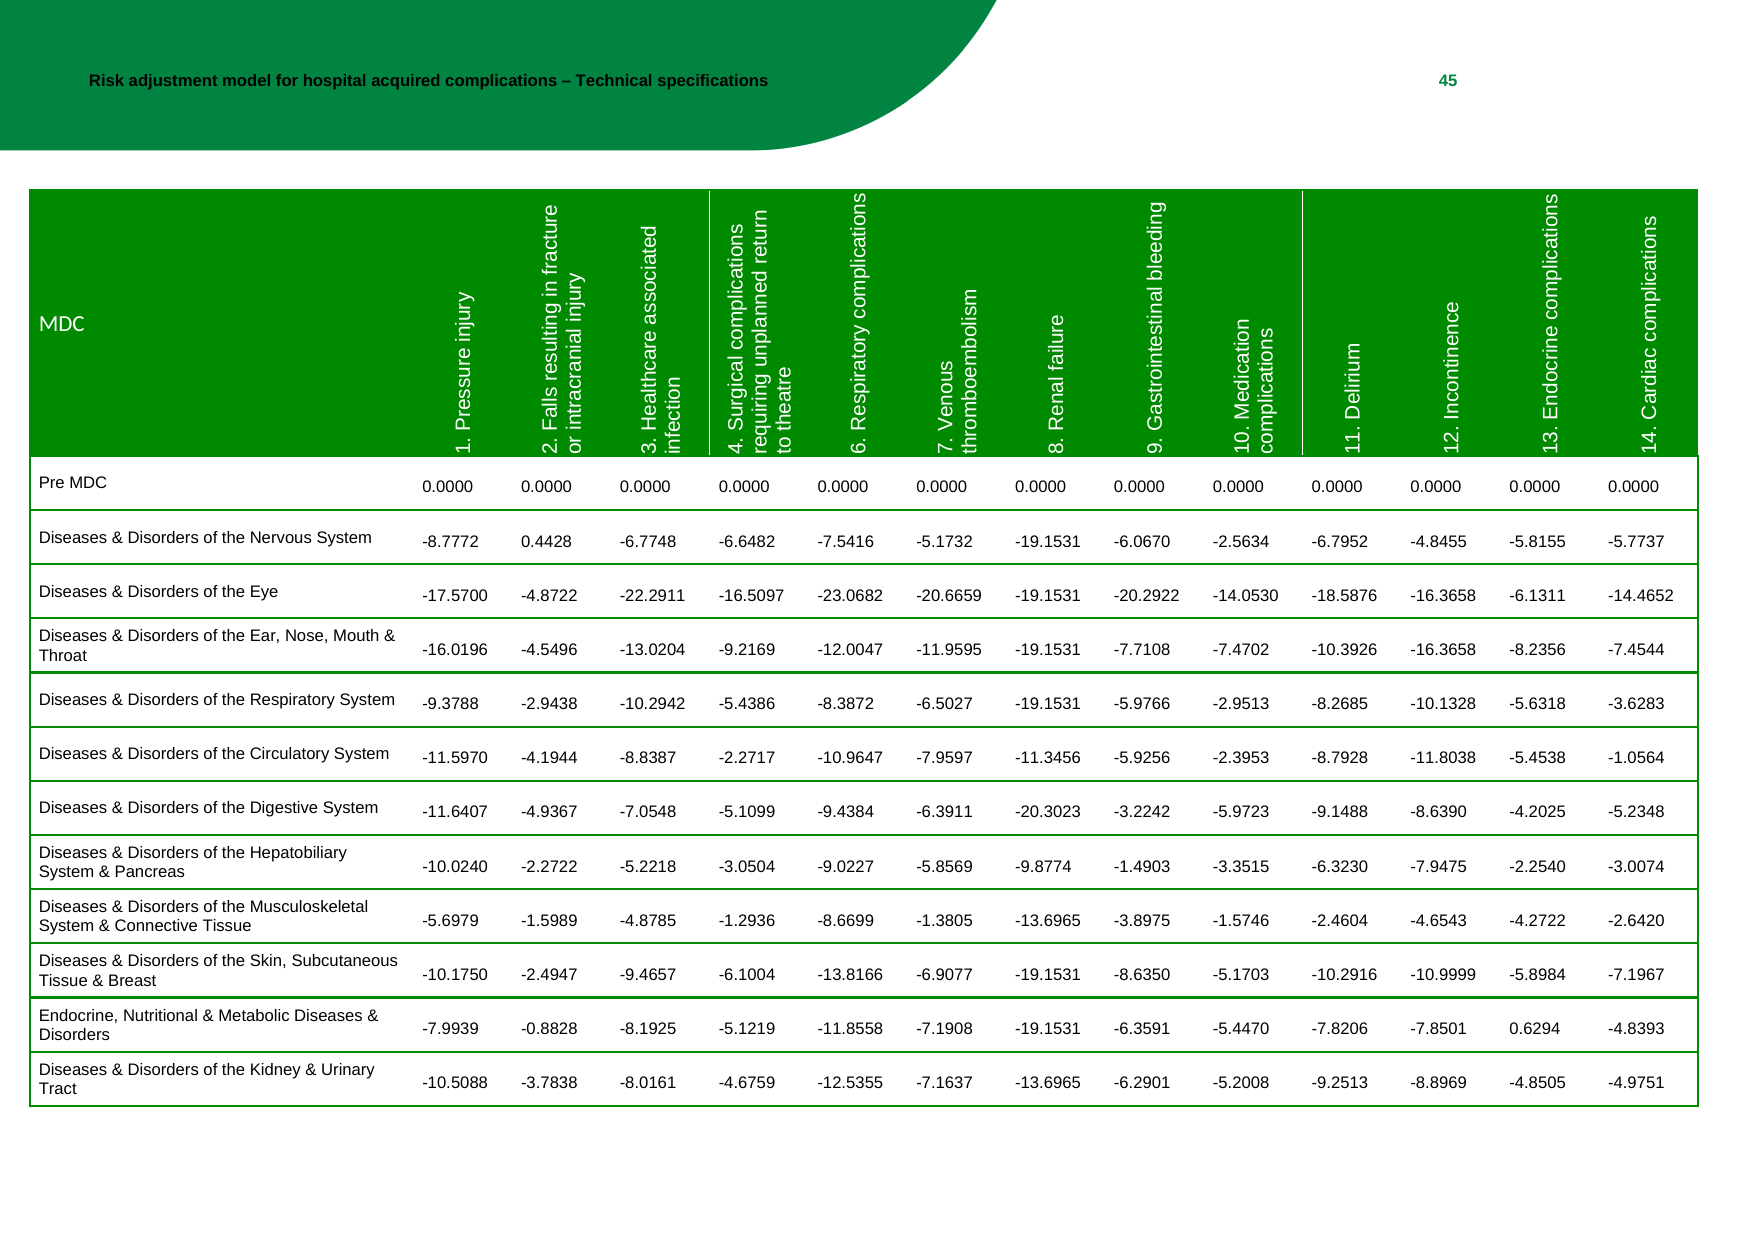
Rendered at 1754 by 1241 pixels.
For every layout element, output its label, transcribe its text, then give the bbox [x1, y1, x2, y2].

table_cell -4.9367 [512, 782, 611, 834]
table_cell -5.6318 [1500, 674, 1599, 726]
table_cell -11.9595 [907, 619, 1006, 671]
table_cell -5.7737 [1599, 511, 1697, 563]
table_cell 0.0000 [1105, 457, 1204, 509]
table_cell -8.8969 [1401, 1053, 1500, 1105]
table_cell -7.8501 [1401, 999, 1500, 1051]
table_cell -2.4947 [512, 944, 611, 996]
table_cell -6.6482 [710, 511, 808, 563]
table_cell -10.5088 [413, 1053, 512, 1105]
table_cell -16.3658 [1401, 565, 1500, 617]
table_cell -7.9597 [907, 728, 1006, 780]
table_cell -4.5496 [512, 619, 611, 671]
table_cell -10.2942 [611, 674, 709, 726]
table_cell -4.8505 [1500, 1053, 1599, 1105]
table_cell -3.3515 [1204, 836, 1302, 888]
table_cell -5.9766 [1105, 674, 1204, 726]
table_cell -2.2722 [512, 836, 611, 888]
table_cell 0.0000 [512, 457, 611, 509]
table_header 9. Gastrointestinal bleeding [1105, 191, 1204, 455]
table_cell -10.9999 [1401, 944, 1500, 996]
table_cell -8.6390 [1401, 782, 1500, 834]
table_cell -1.2936 [710, 890, 808, 942]
picture [0, 0, 998, 151]
table_cell Pre MDC [31, 457, 413, 509]
table_cell Diseases & Disorders of the Skin, Subcutaneous Tissue & Breast [31, 944, 413, 996]
table_cell -19.1531 [1006, 511, 1105, 563]
table_cell -8.1925 [611, 999, 709, 1051]
table_cell -5.4538 [1500, 728, 1599, 780]
table_cell Diseases & Disorders of the Nervous System [31, 511, 413, 563]
table_header 4. Surgical complications requiring unplanned return to theatre [710, 191, 808, 455]
table_cell -2.4604 [1303, 890, 1401, 942]
table_cell -6.9077 [907, 944, 1006, 996]
table_cell -20.2922 [1105, 565, 1204, 617]
table_cell -5.1703 [1204, 944, 1302, 996]
table_cell Diseases & Disorders of the Digestive System [31, 782, 413, 834]
table_header 6. Respiratory complications [808, 191, 907, 455]
table_cell -9.3788 [413, 674, 512, 726]
table_cell -11.8558 [808, 999, 907, 1051]
table_cell -8.2685 [1303, 674, 1401, 726]
table_cell -4.8455 [1401, 511, 1500, 563]
table_cell -7.1967 [1599, 944, 1697, 996]
table_cell -6.2901 [1105, 1053, 1204, 1105]
table_cell -8.8387 [611, 728, 709, 780]
table_cell -7.9475 [1401, 836, 1500, 888]
table_cell -8.7772 [413, 511, 512, 563]
table_cell -6.3591 [1105, 999, 1204, 1051]
table_cell -4.8722 [512, 565, 611, 617]
table_cell -5.9723 [1204, 782, 1302, 834]
table_cell -6.3230 [1303, 836, 1401, 888]
table_cell -5.8155 [1500, 511, 1599, 563]
table_cell -3.6283 [1599, 674, 1697, 726]
table_cell -1.0564 [1599, 728, 1697, 780]
table_cell -19.1531 [1006, 619, 1105, 671]
table_header 1. Pressure injury [413, 191, 512, 455]
table_cell -5.2008 [1204, 1053, 1302, 1105]
table_cell -16.0196 [413, 619, 512, 671]
table_cell -5.1099 [710, 782, 808, 834]
table_cell -11.3456 [1006, 728, 1105, 780]
table_cell -9.0227 [808, 836, 907, 888]
table_cell -8.2356 [1500, 619, 1599, 671]
table_cell -2.9438 [512, 674, 611, 726]
table_cell -19.1531 [1006, 565, 1105, 617]
table_cell 0.0000 [1500, 457, 1599, 509]
table_cell -3.2242 [1105, 782, 1204, 834]
table_cell -10.1750 [413, 944, 512, 996]
table_cell -5.4386 [710, 674, 808, 726]
table_cell -5.4470 [1204, 999, 1302, 1051]
table_cell -12.0047 [808, 619, 907, 671]
table_cell -16.3658 [1401, 619, 1500, 671]
table_cell Diseases & Disorders of the Eye [31, 565, 413, 617]
table_cell -16.5097 [710, 565, 808, 617]
table_cell -5.8569 [907, 836, 1006, 888]
table_cell 0.0000 [907, 457, 1006, 509]
table_cell -5.2348 [1599, 782, 1697, 834]
table_cell -5.2218 [611, 836, 709, 888]
table_cell -10.3926 [1303, 619, 1401, 671]
table_cell -6.5027 [907, 674, 1006, 726]
table_cell -8.6699 [808, 890, 907, 942]
table_cell -7.5416 [808, 511, 907, 563]
table_cell -3.0074 [1599, 836, 1697, 888]
table_cell -9.2513 [1303, 1053, 1401, 1105]
table_cell -7.1637 [907, 1053, 1006, 1105]
table_cell -2.3953 [1204, 728, 1302, 780]
table_cell -2.5634 [1204, 511, 1302, 563]
table_cell -1.3805 [907, 890, 1006, 942]
table_cell -3.7838 [512, 1053, 611, 1105]
table_cell -4.6543 [1401, 890, 1500, 942]
table_cell -0.8828 [512, 999, 611, 1051]
table_cell -3.0504 [710, 836, 808, 888]
table_cell -4.8785 [611, 890, 709, 942]
table_cell -18.5876 [1303, 565, 1401, 617]
table_cell -13.0204 [611, 619, 709, 671]
table_cell -14.4652 [1599, 565, 1697, 617]
table_cell -11.5970 [413, 728, 512, 780]
table_cell Diseases & Disorders of the Musculoskeletal System & Connective Tissue [31, 890, 413, 942]
table_cell -13.6965 [1006, 890, 1105, 942]
table_cell 0.0000 [710, 457, 808, 509]
table_cell -9.2169 [710, 619, 808, 671]
table_cell -7.9939 [413, 999, 512, 1051]
table_cell -11.8038 [1401, 728, 1500, 780]
table_cell -13.6965 [1006, 1053, 1105, 1105]
table_cell -14.0530 [1204, 565, 1302, 617]
table_cell -10.9647 [808, 728, 907, 780]
table_cell 0.0000 [808, 457, 907, 509]
table_header 3. Healthcare associated infection [611, 191, 709, 455]
table_cell 0.0000 [611, 457, 709, 509]
table_header 14. Cardiac complications [1599, 191, 1698, 455]
table_cell -4.1944 [512, 728, 611, 780]
table_cell -9.8774 [1006, 836, 1105, 888]
table_cell -6.1311 [1500, 565, 1599, 617]
table_cell -2.9513 [1204, 674, 1302, 726]
table_cell -1.5989 [512, 890, 611, 942]
table_cell -22.2911 [611, 565, 709, 617]
table_cell -10.1328 [1401, 674, 1500, 726]
table_cell -7.7108 [1105, 619, 1204, 671]
table_cell -5.6979 [413, 890, 512, 942]
table_cell -17.5700 [413, 565, 512, 617]
table_header 8. Renal failure [1006, 191, 1105, 455]
table_cell 0.0000 [413, 457, 512, 509]
table_cell -2.6420 [1599, 890, 1697, 942]
table_cell -7.4544 [1599, 619, 1697, 671]
table_cell -6.7952 [1303, 511, 1401, 563]
table_cell -4.2722 [1500, 890, 1599, 942]
table_cell -10.2916 [1303, 944, 1401, 996]
table_cell -6.1004 [710, 944, 808, 996]
table_header 2. Falls resulting in fracture or intracranial injury [512, 191, 611, 455]
table_cell -4.2025 [1500, 782, 1599, 834]
table_cell -9.4384 [808, 782, 907, 834]
table_cell -9.1488 [1303, 782, 1401, 834]
table_cell -8.3872 [808, 674, 907, 726]
table_cell 0.0000 [1599, 457, 1697, 509]
table_cell -9.4657 [611, 944, 709, 996]
table_cell -5.9256 [1105, 728, 1204, 780]
table_cell -6.0670 [1105, 511, 1204, 563]
table_cell -10.0240 [413, 836, 512, 888]
table_cell -5.8984 [1500, 944, 1599, 996]
table_cell Diseases & Disorders of the Hepatobiliary System & Pancreas [31, 836, 413, 888]
table_header 10. Medication complications [1204, 191, 1302, 455]
table_cell -20.6659 [907, 565, 1006, 617]
table_cell -7.4702 [1204, 619, 1302, 671]
table_cell Diseases & Disorders of the Ear, Nose, Mouth & Throat [31, 619, 413, 671]
table_cell 0.4428 [512, 511, 611, 563]
table_cell Endocrine, Nutritional & Metabolic Diseases & Disorders [31, 999, 413, 1051]
table_cell -6.7748 [611, 511, 709, 563]
table_cell 0.6294 [1500, 999, 1599, 1051]
table_cell -5.1732 [907, 511, 1006, 563]
table_cell -13.8166 [808, 944, 907, 996]
table_cell -6.3911 [907, 782, 1006, 834]
table_header 12. Incontinence [1401, 191, 1500, 455]
table_cell 0.0000 [1006, 457, 1105, 509]
table_cell -7.1908 [907, 999, 1006, 1051]
table_cell -11.6407 [413, 782, 512, 834]
table_cell -23.0682 [808, 565, 907, 617]
table_cell Diseases & Disorders of the Circulatory System [31, 728, 413, 780]
table_header 11. Delirium [1303, 191, 1401, 455]
table_cell 0.0000 [1204, 457, 1302, 509]
table_header 13. Endocrine complications [1500, 191, 1599, 455]
table_cell -1.5746 [1204, 890, 1302, 942]
table_cell -19.1531 [1006, 674, 1105, 726]
table_cell -19.1531 [1006, 999, 1105, 1051]
table_cell Diseases & Disorders of the Respiratory System [31, 674, 413, 726]
table_cell Diseases & Disorders of the Kidney & Urinary Tract [31, 1053, 413, 1105]
table_cell -20.3023 [1006, 782, 1105, 834]
table_cell 0.0000 [1303, 457, 1401, 509]
table_cell 0.0000 [1401, 457, 1500, 509]
table_cell -4.8393 [1599, 999, 1697, 1051]
table_cell -3.8975 [1105, 890, 1204, 942]
table_cell -8.7928 [1303, 728, 1401, 780]
table_header 7. Venous thromboembolism [907, 191, 1006, 455]
table_cell -4.9751 [1599, 1053, 1697, 1105]
table_cell -7.8206 [1303, 999, 1401, 1051]
table_cell -4.6759 [710, 1053, 808, 1105]
table_cell -7.0548 [611, 782, 709, 834]
table_cell -12.5355 [808, 1053, 907, 1105]
table_cell -19.1531 [1006, 944, 1105, 996]
table_cell -8.0161 [611, 1053, 709, 1105]
table_cell -5.1219 [710, 999, 808, 1051]
table_cell -2.2540 [1500, 836, 1599, 888]
table_cell -1.4903 [1105, 836, 1204, 888]
table_cell -2.2717 [710, 728, 808, 780]
table_header MDC [31, 191, 413, 455]
table_cell -8.6350 [1105, 944, 1204, 996]
